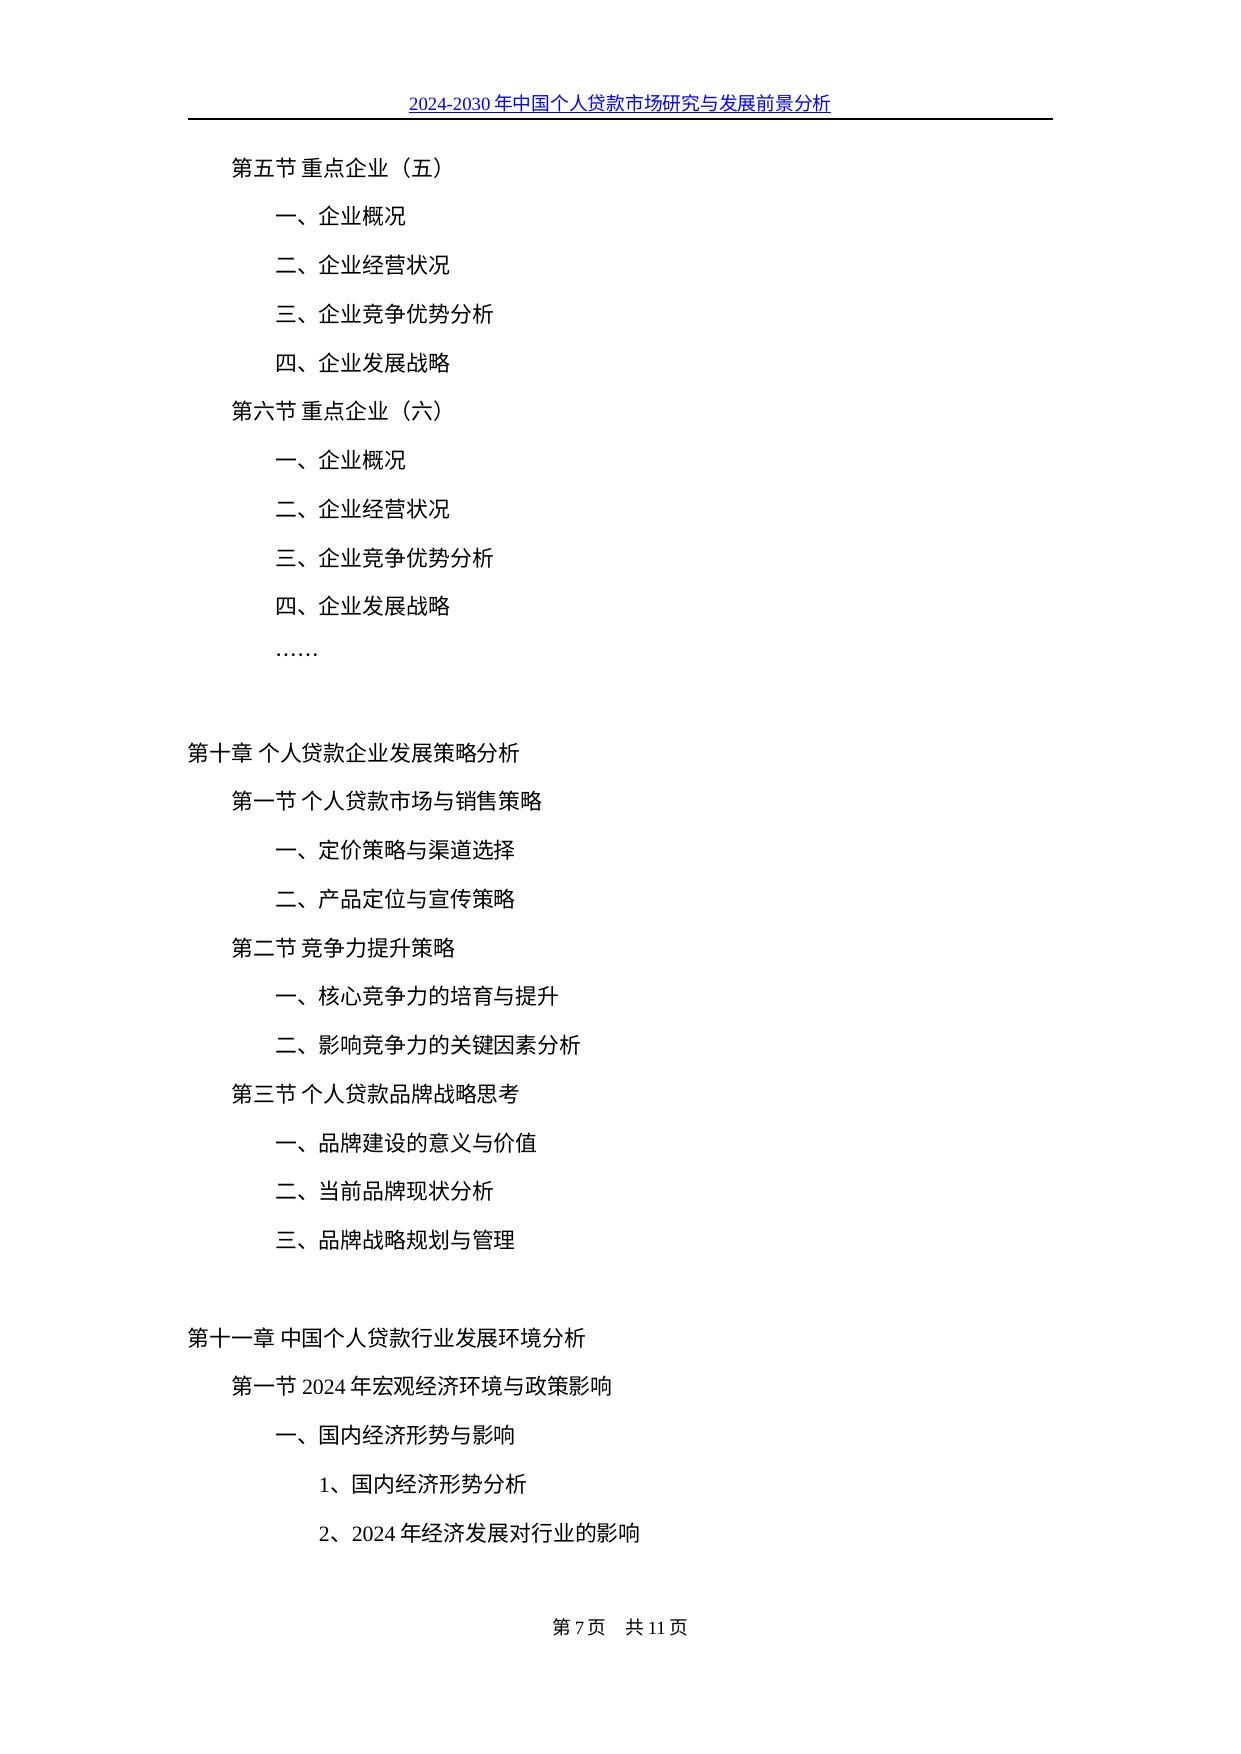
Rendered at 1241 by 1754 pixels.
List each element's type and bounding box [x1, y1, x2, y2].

text [187, 150, 1053, 1548]
